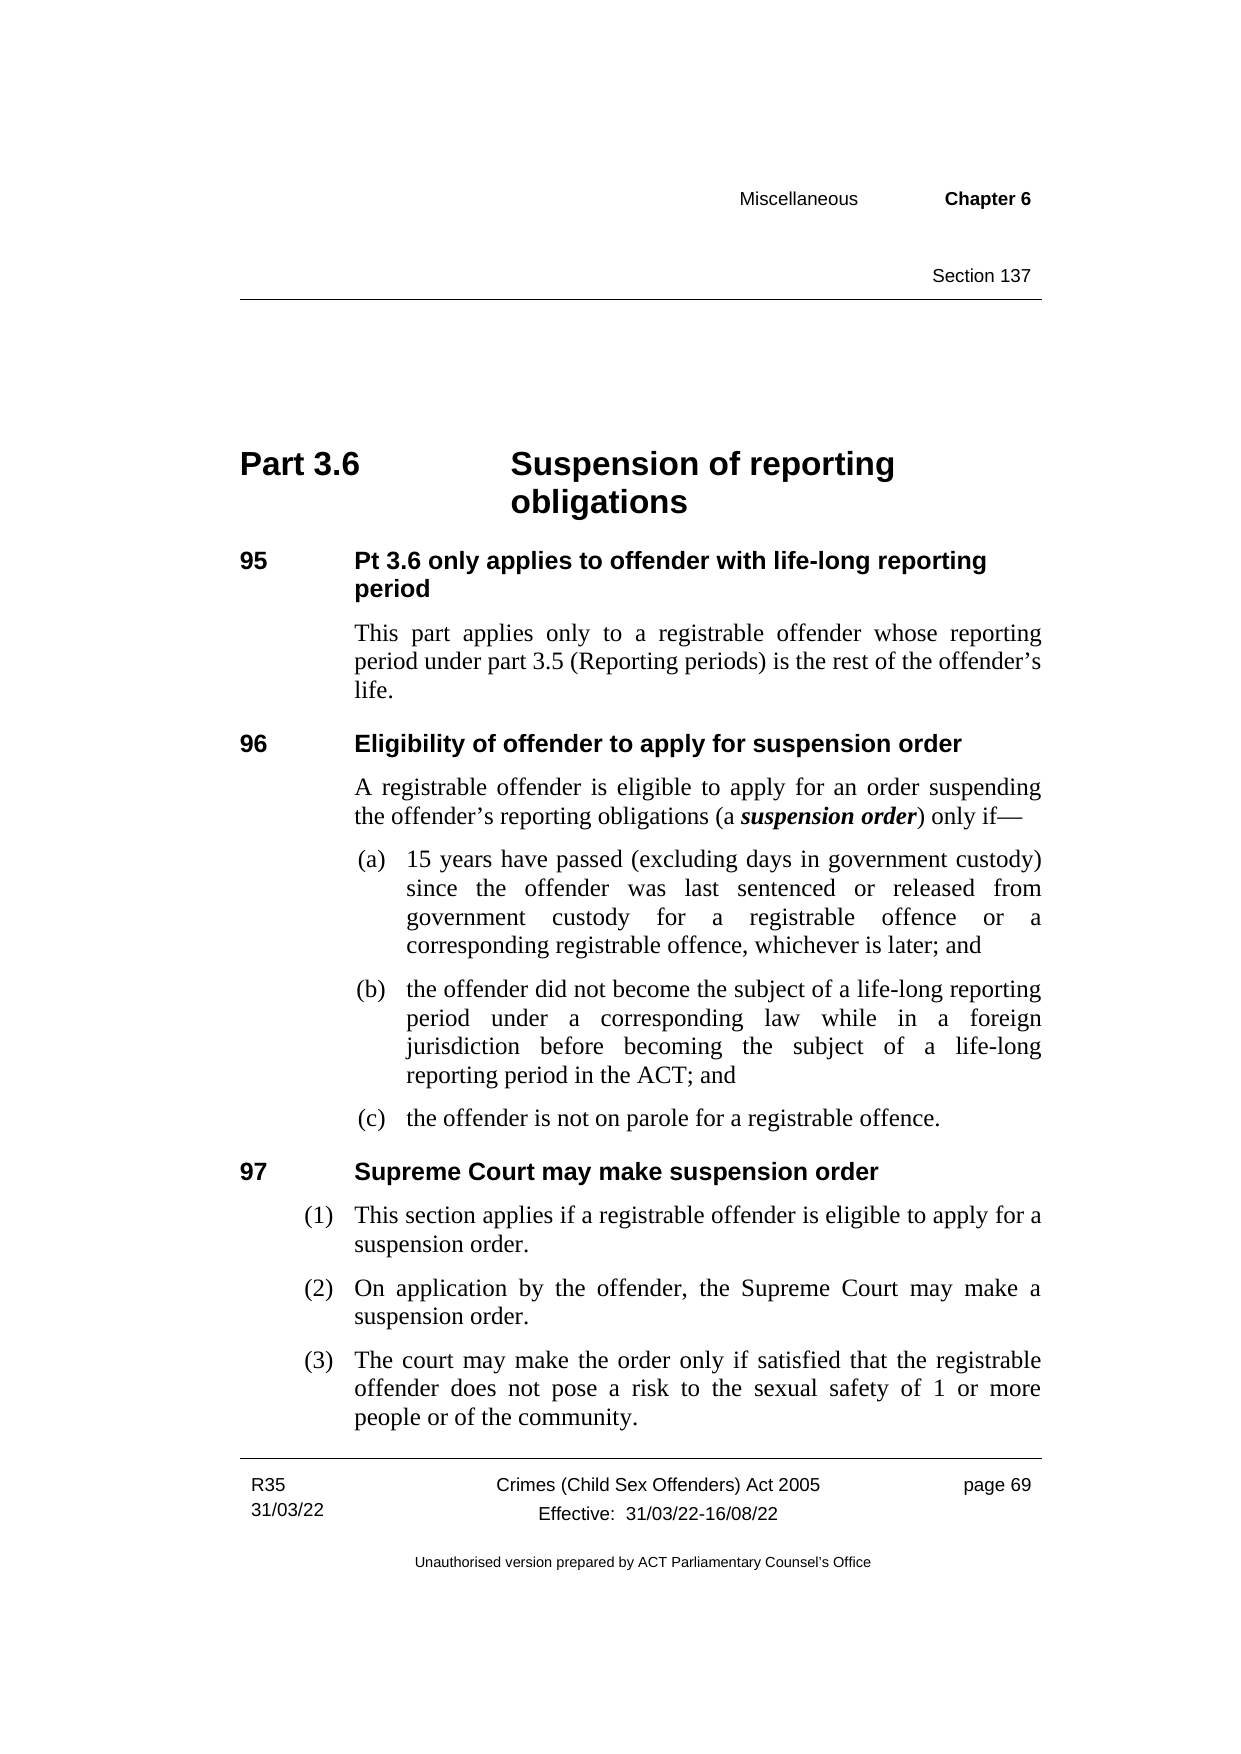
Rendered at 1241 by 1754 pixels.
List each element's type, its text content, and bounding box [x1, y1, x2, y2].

text (c) the offender is not on parole for a registrable offence. [239, 1103, 1042, 1132]
text A registrable offender is eligible to apply for an order suspending the offender’s reporting obligations (a suspension order) only if— [354, 772, 1042, 830]
text 96 Eligibility of offender to apply for suspension order [239, 729, 1042, 758]
text (a) 15 years have passed (excluding days in government custody) since the offender was last sentenced or released from government custody for a registrable offence or a corresponding registrable offence, whichever is later; and [239, 844, 1042, 959]
text 95 Pt 3.6 only applies to offender with life-long reporting period [239, 546, 1042, 603]
text Part 3.6 Suspension of reporting obligations [239, 444, 1042, 521]
text (2) On application by the offender, the Supreme Court may make a suspension order. [239, 1273, 1042, 1330]
text (1) This section applies if a registrable offender is eligible to apply for a suspension order. [239, 1201, 1042, 1258]
text (b) the offender did not become the subject of a life-long reporting period under a corresponding law while in a foreign jurisdiction before becoming the subject of a life-long reporting period in the ACT; and [239, 974, 1042, 1089]
text This part applies only to a registrable offender whose reporting period under part 3.5 (Reporting periods) is the rest of the offender’s life. [354, 618, 1042, 704]
text 97 Supreme Court may make suspension order [239, 1157, 1042, 1186]
text (3) The court may make the order only if satisfied that the registrable offender does not pose a risk to the sexual safety of 1 or more people or of the community. [239, 1345, 1042, 1431]
